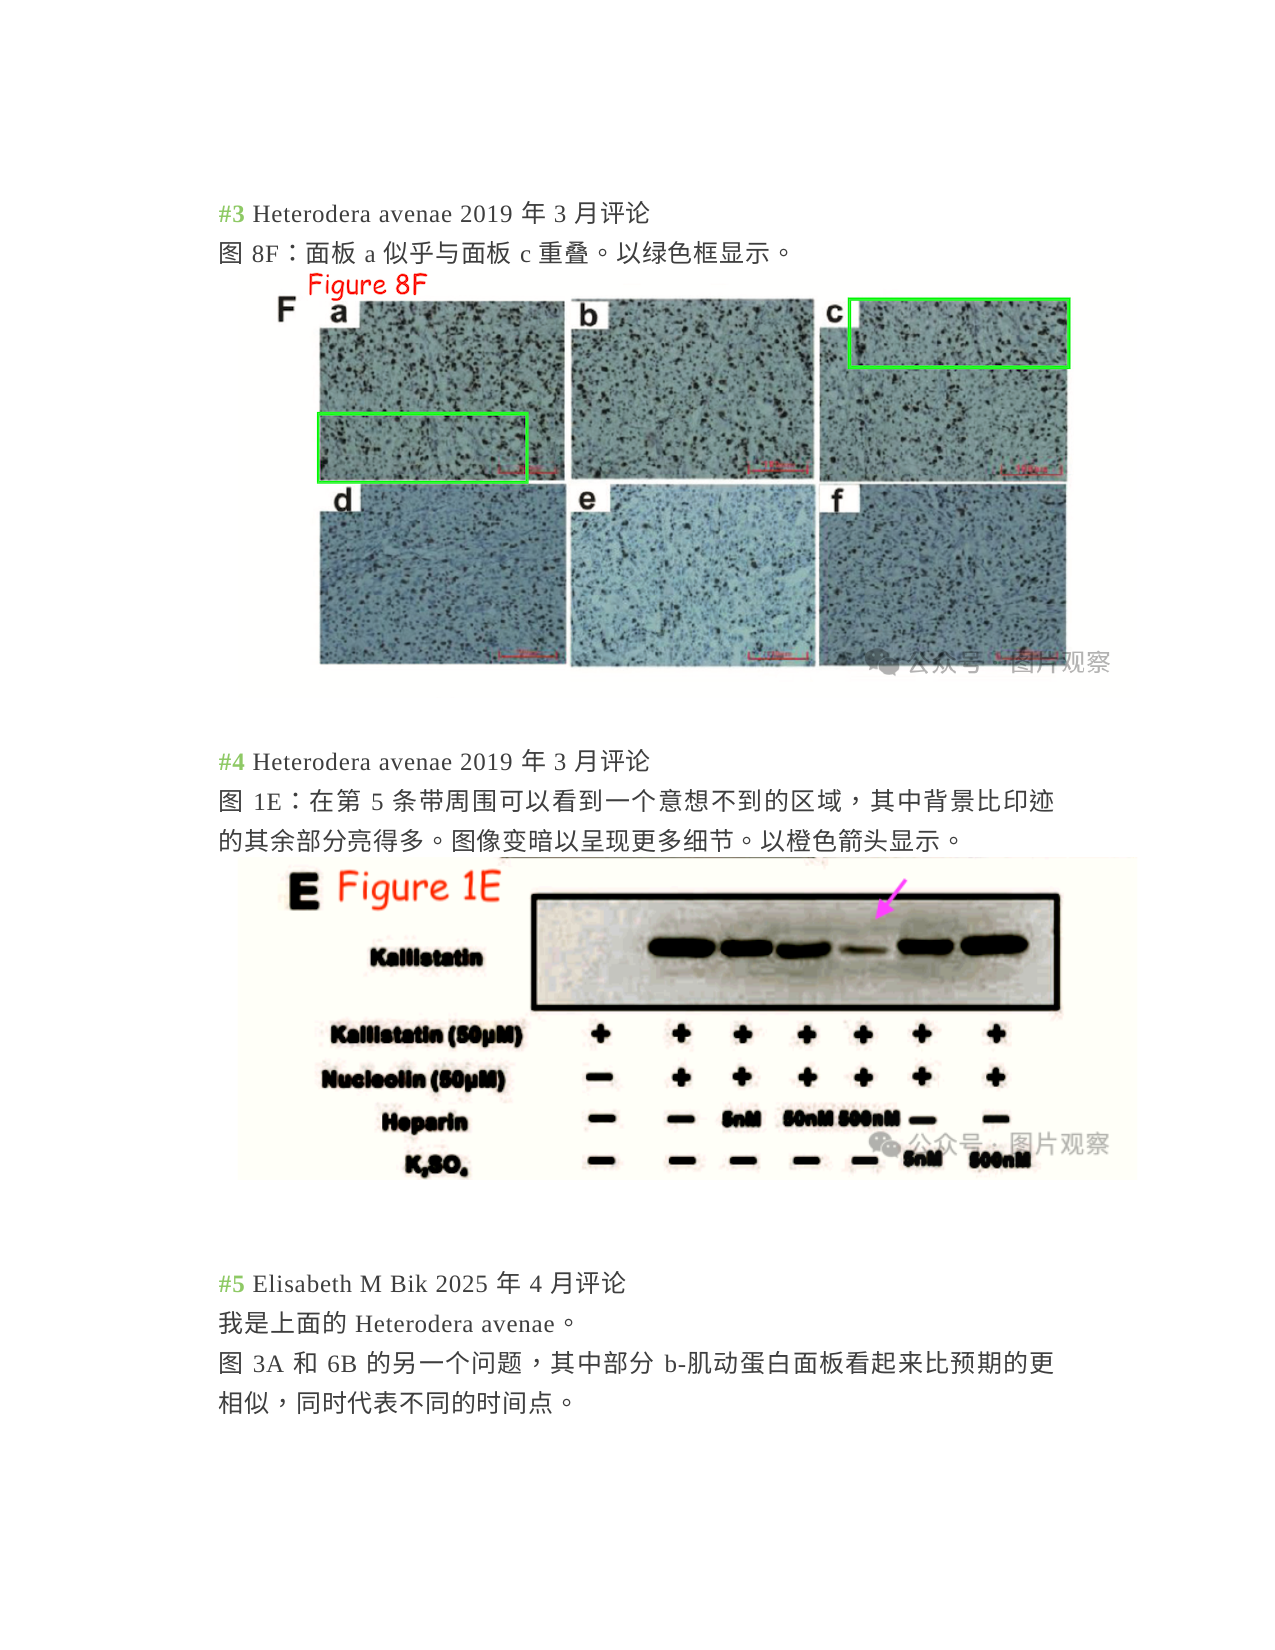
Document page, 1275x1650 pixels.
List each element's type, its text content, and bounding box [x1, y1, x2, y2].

text #3 Heterodera avenae 2019 年 3 月评论 [219, 190, 1056, 230]
text 图 3A 和 6B 的另一个问题，其中部分 b-肌动蛋白面板看起来比预期的更相似，同时代表不同的时间点。 [219, 1339, 1056, 1419]
text 我是上面的 Heterodera avenae。 [219, 1299, 1056, 1339]
picture [237, 857, 1138, 1180]
text #4 Heterodera avenae 2019 年 3 月评论 [219, 737, 1056, 777]
picture [237, 270, 1138, 698]
text 图 8F：面板 a 似乎与面板 c 重叠。以绿色框显示。 [219, 230, 1056, 270]
text 图 1E：在第 5 条带周围可以看到一个意想不到的区域，其中背景比印迹的其余部分亮得多。图像变暗以呈现更多细节。以橙色箭头显示。 [219, 777, 1056, 857]
text #5 Elisabeth M Bik 2025 年 4 月评论 [219, 1259, 1056, 1299]
